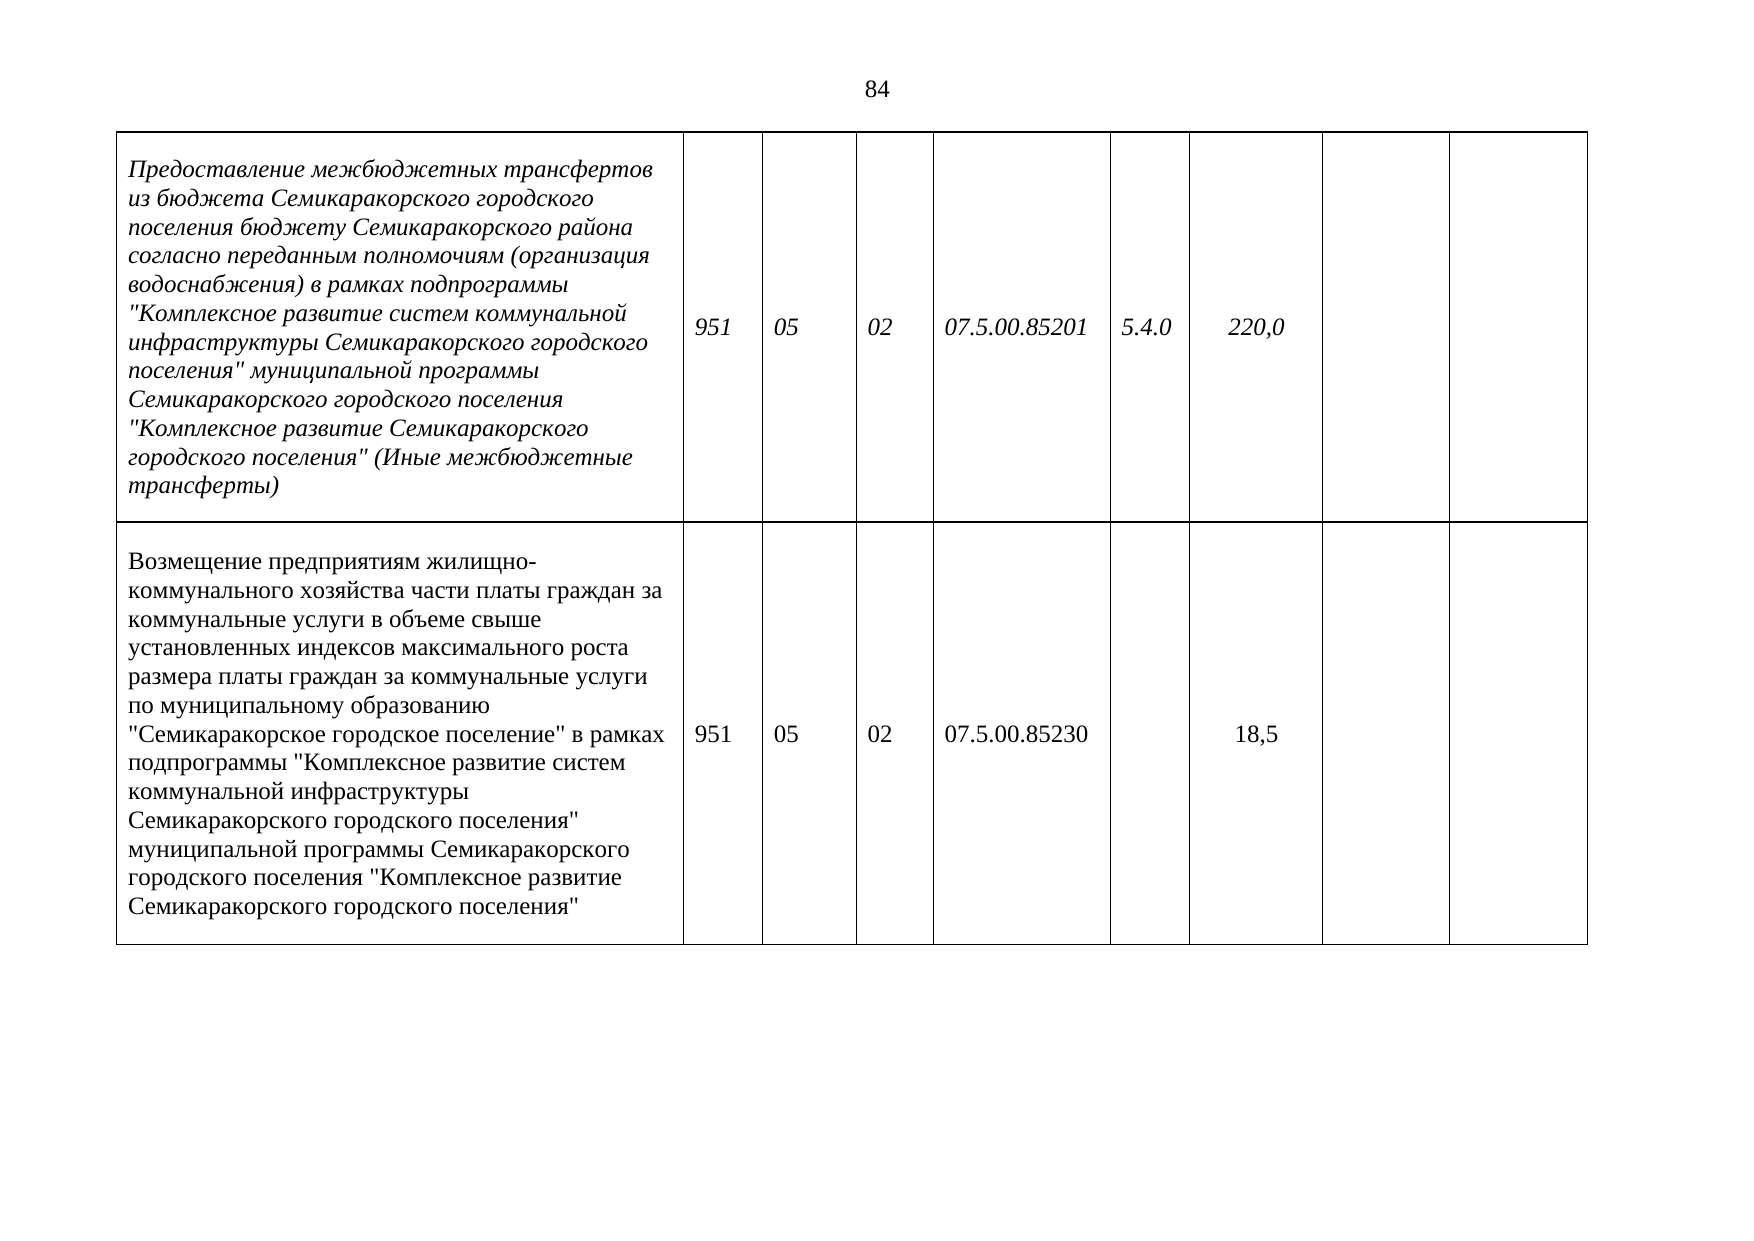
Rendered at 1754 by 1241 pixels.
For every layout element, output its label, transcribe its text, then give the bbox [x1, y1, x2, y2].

table_cell [1323, 523, 1449, 944]
table_cell 220,0 [1190, 133, 1322, 521]
table_cell [1450, 523, 1587, 944]
table_cell Предоставление межбюджетных трансфертов из бюджета Семикаракорского городского поселения бюджету Семикаракорского района согласно переданным полномочиям (организация водоснабжения) в рамках подпрограммы "Комплексное развитие систем коммунальной инфраструктуры Семикаракорского городского поселения" муниципальной программы Семикаракорского городского поселения "Комплексное развитие Семикаракорского городского поселения" (Иные межбюджетные трансферты) [117, 133, 683, 521]
table_cell 02 [857, 523, 933, 944]
table_cell 05 [763, 133, 856, 521]
table_cell [1450, 133, 1587, 521]
table_cell 07.5.00.85230 [934, 523, 1110, 944]
table_cell 02 [857, 133, 933, 521]
table_cell 18,5 [1190, 523, 1322, 944]
table_cell 951 [684, 523, 762, 944]
table_cell 951 [684, 133, 762, 521]
table_cell [1323, 133, 1449, 521]
table_cell 05 [763, 523, 856, 944]
table_cell Возмещение предприятиям жилищно-коммунального хозяйства части платы граждан за коммунальные услуги в объеме свыше установленных индексов максимального роста размера платы граждан за коммунальные услуги по муниципальному образованию "Семикаракорское городское поселение" в рамках подпрограммы "Комплексное развитие систем коммунальной инфраструктуры Семикаракорского городского поселения" муниципальной программы Семикаракорского городского поселения "Комплексное развитие Семикаракорского городского поселения" [117, 523, 683, 944]
table_cell 07.5.00.85201 [934, 133, 1110, 521]
table_cell [1111, 523, 1189, 944]
table_cell 5.4.0 [1111, 133, 1189, 521]
